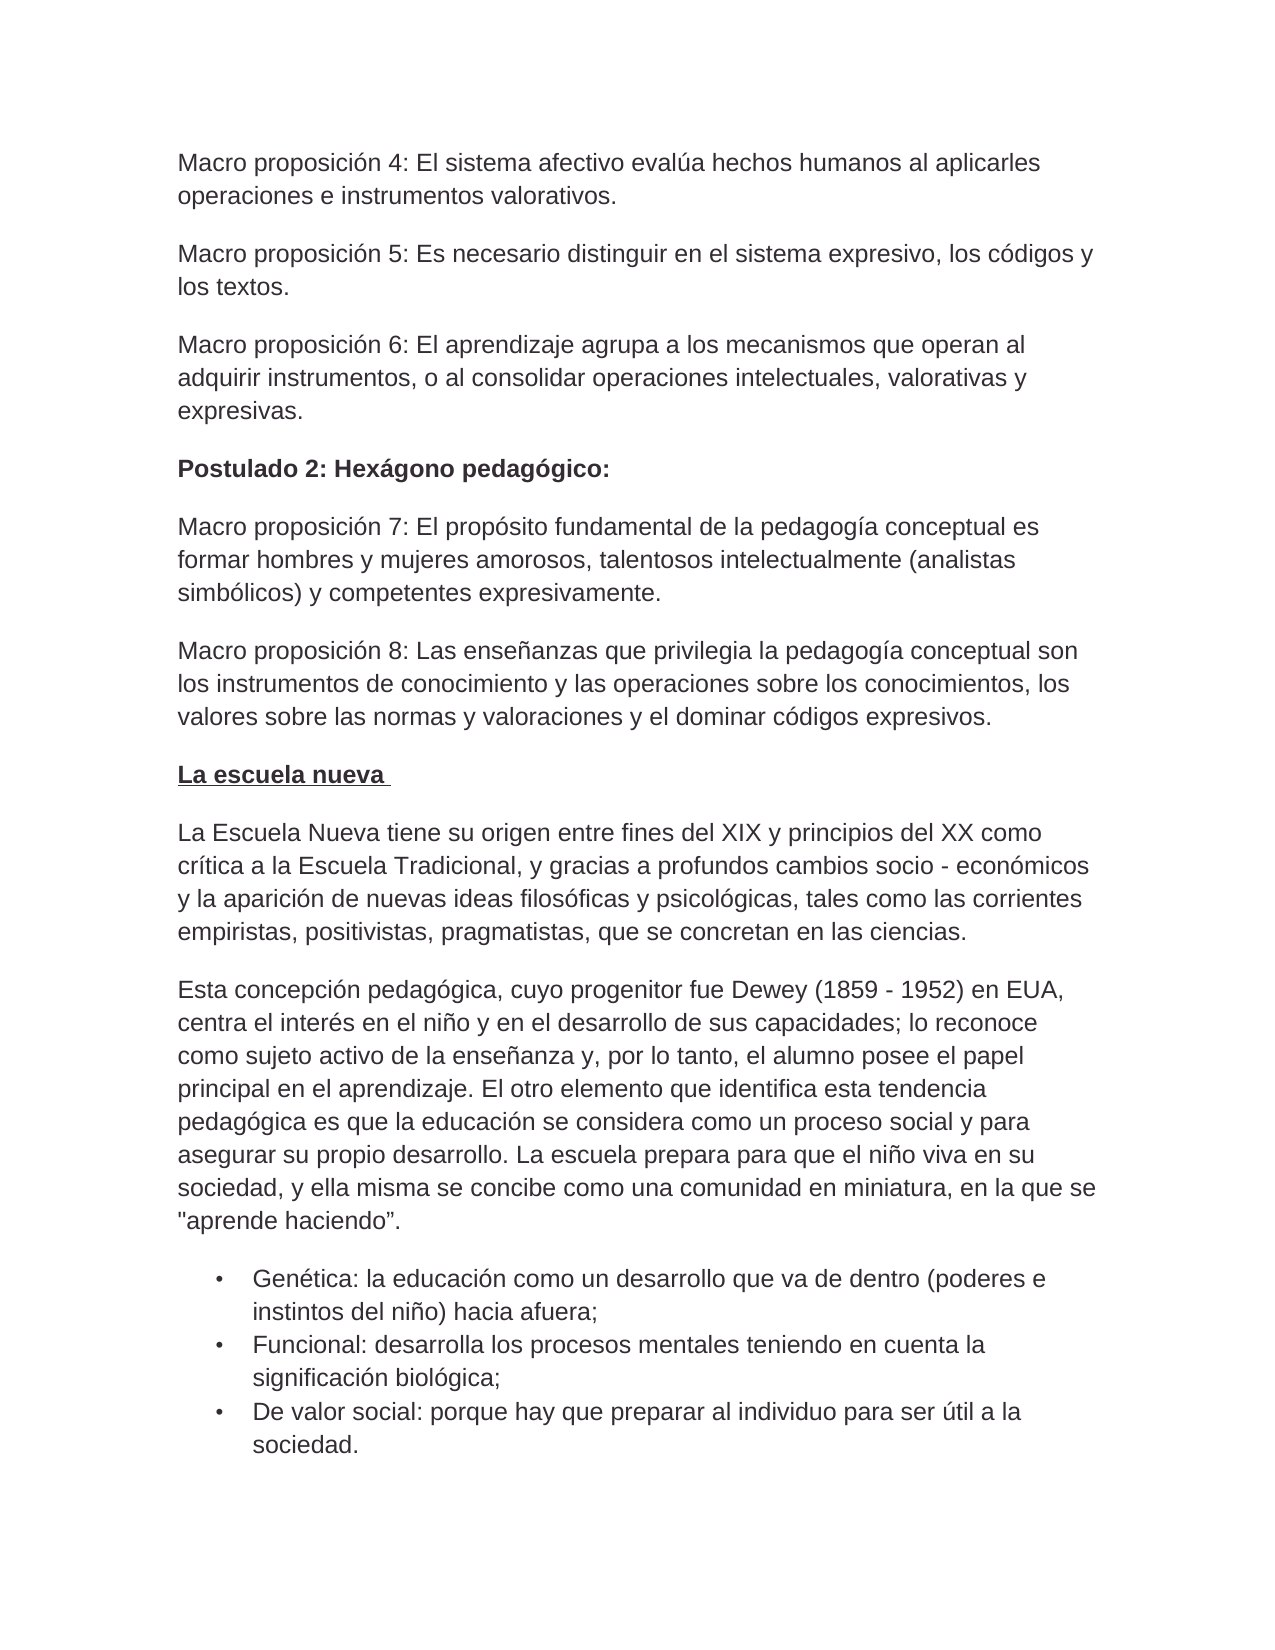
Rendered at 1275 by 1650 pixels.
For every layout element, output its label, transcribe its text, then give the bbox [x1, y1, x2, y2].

text La Escuela Nueva tiene su origen entre fines del XIX y principios del XX como crítica a la Escuela Tradicional, y gracias a profundos cambios socio - económicos y la aparición de nuevas ideas filosóficas y psicológicas, tales como las corrientes empiristas, positivistas, pragmatistas, que se concretan en las ciencias. [177, 818, 1098, 946]
list Genética: la educación como un desarrollo que va de dentro (poderes e instintos del niño) hacia afuera; [215, 1264, 1098, 1326]
text Macro proposición 4: El sistema afectivo evalúa hechos humanos al aplicarles operaciones e instrumentos valorativos. [177, 148, 1098, 209]
text Macro proposición 8: Las enseñanzas que privilegia la pedagogía conceptual son los instrumentos de conocimiento y las operaciones sobre los conocimientos, los valores sobre las normas y valoraciones y el dominar códigos expresivos. [177, 636, 1098, 731]
text Macro proposición 5: Es necesario distinguir en el sistema expresivo, los códigos y los textos. [177, 239, 1098, 300]
text Macro proposición 7: El propósito fundamental de la pedagogía conceptual es formar hombres y mujeres amorosos, talentosos intelectualmente (analistas simbólicos) y competentes expresivamente. [177, 512, 1098, 607]
list Funcional: desarrolla los procesos mentales teniendo en cuenta la significación biológica; [215, 1330, 1098, 1392]
list De valor social: porque hay que preparar al individuo para ser útil a la sociedad. [215, 1396, 1098, 1458]
text Esta concepción pedagógica, cuyo progenitor fue Dewey (1859 - 1952) en EUA, centra el interés en el niño y en el desarrollo de sus capacidades; lo reconoce como sujeto activo de la enseñanza y, por lo tanto, el alumno posee el papel principal en el aprendizaje. El otro elemento que identifica esta tendencia pedagógica es que la educación se considera como un proceso social y para asegurar su propio desarrollo. La escuela prepara para que el niño viva en su sociedad, y ella misma se concibe como una comunidad en miniatura, en la que se "aprende haciendo”. [177, 975, 1098, 1235]
text Macro proposición 6: El aprendizaje agrupa a los mecanismos que operan al adquirir instrumentos, o al consolidar operaciones intelectuales, valorativas y expresivas. [177, 330, 1098, 424]
text Postulado 2: Hexágono pedagógico: [177, 454, 1098, 482]
text La escuela nueva [177, 760, 1098, 789]
